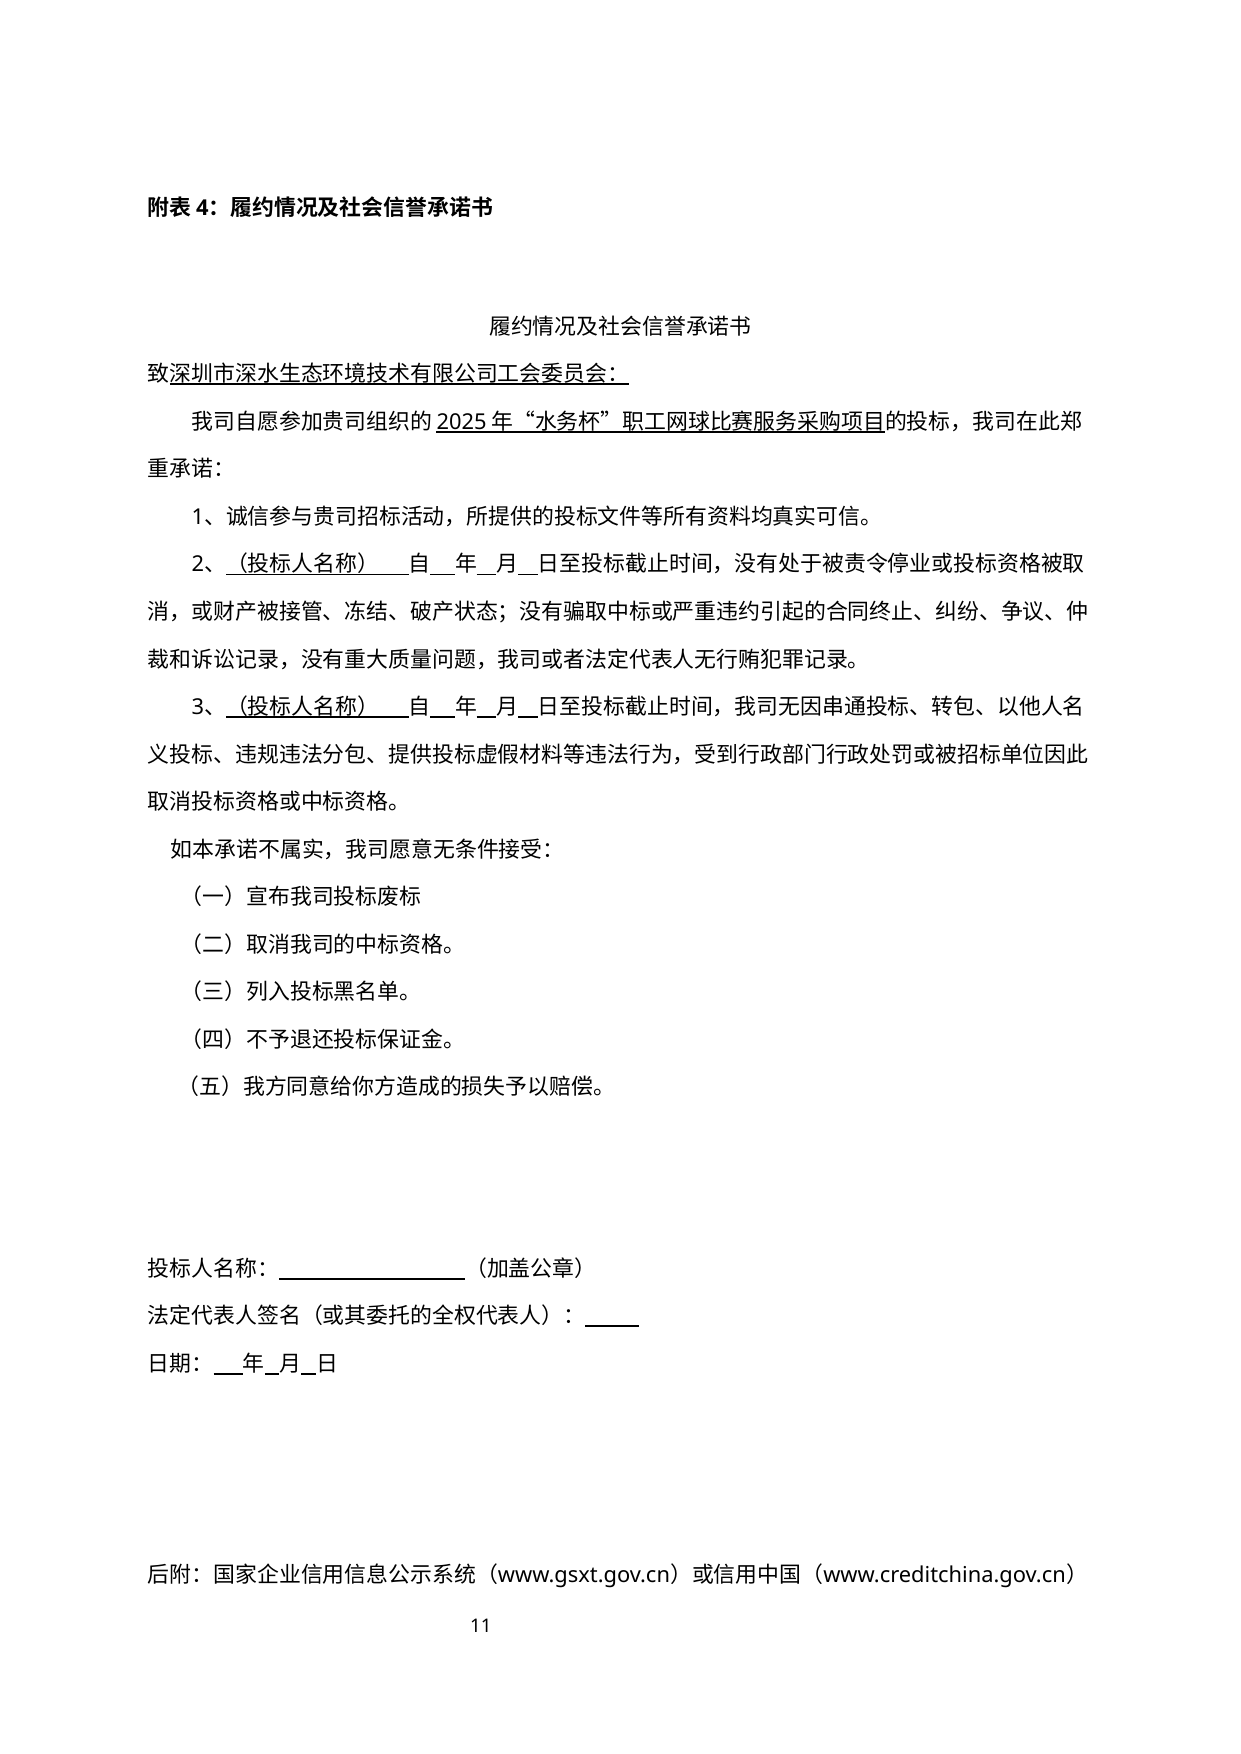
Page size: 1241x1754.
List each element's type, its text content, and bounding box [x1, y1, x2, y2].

text 2、（投标人名称） 自 年 月 日至投标截止时间，没有处于被责令停业或投标资格被取消，或财产被接管、冻结、破产状态；没有骗取中标或严重违约引起的合同终止、纠纷、争议、仲裁和诉讼记录，没有重大质量问题，我司或者法定代表人无行贿犯罪记录。 [148, 546, 1092, 673]
text 如本承诺不属实，我司愿意无条件接受： [148, 832, 1092, 863]
text 投标人名称： （加盖公章） [148, 1251, 1092, 1282]
text 法定代表人签名（或其委托的全权代表人）： [148, 1298, 1092, 1330]
text 1、诚信参与贵司招标活动，所提供的投标文件等所有资料均真实可信。 [148, 499, 1092, 531]
text 3、（投标人名称） 自 年 月 日至投标截止时间，我司无因串通投标、转包、以他人名义投标、违规违法分包、提供投标虚假材料等违法行为，受到行政部门行政处罚或被招标单位因此取消投标资格或中标资格。 [148, 689, 1092, 816]
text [148, 1557, 1092, 1589]
text 我司自愿参加贵司组织的2025年“水务杯”职工网球比赛服务采购项目的投标，我司在此郑重承诺： [148, 404, 1092, 483]
text 履约情况及社会信誉承诺书 [148, 309, 1092, 340]
text 日期： 年 月 日 [148, 1346, 1092, 1377]
text （三）列入投标黑名单。 [148, 974, 1092, 1006]
text （一）宣布我司投标废标 [148, 879, 1092, 911]
text 致深圳市深水生态环境技术有限公司工会委员会： [148, 356, 1092, 388]
subtitle 附表4：履约情况及社会信誉承诺书 [148, 190, 1092, 222]
text （二）取消我司的中标资格。 [148, 927, 1092, 958]
text （四）不予退还投标保证金。 [148, 1022, 1092, 1053]
text （五）我方同意给你方造成的损失予以赔偿。 [148, 1069, 1092, 1101]
